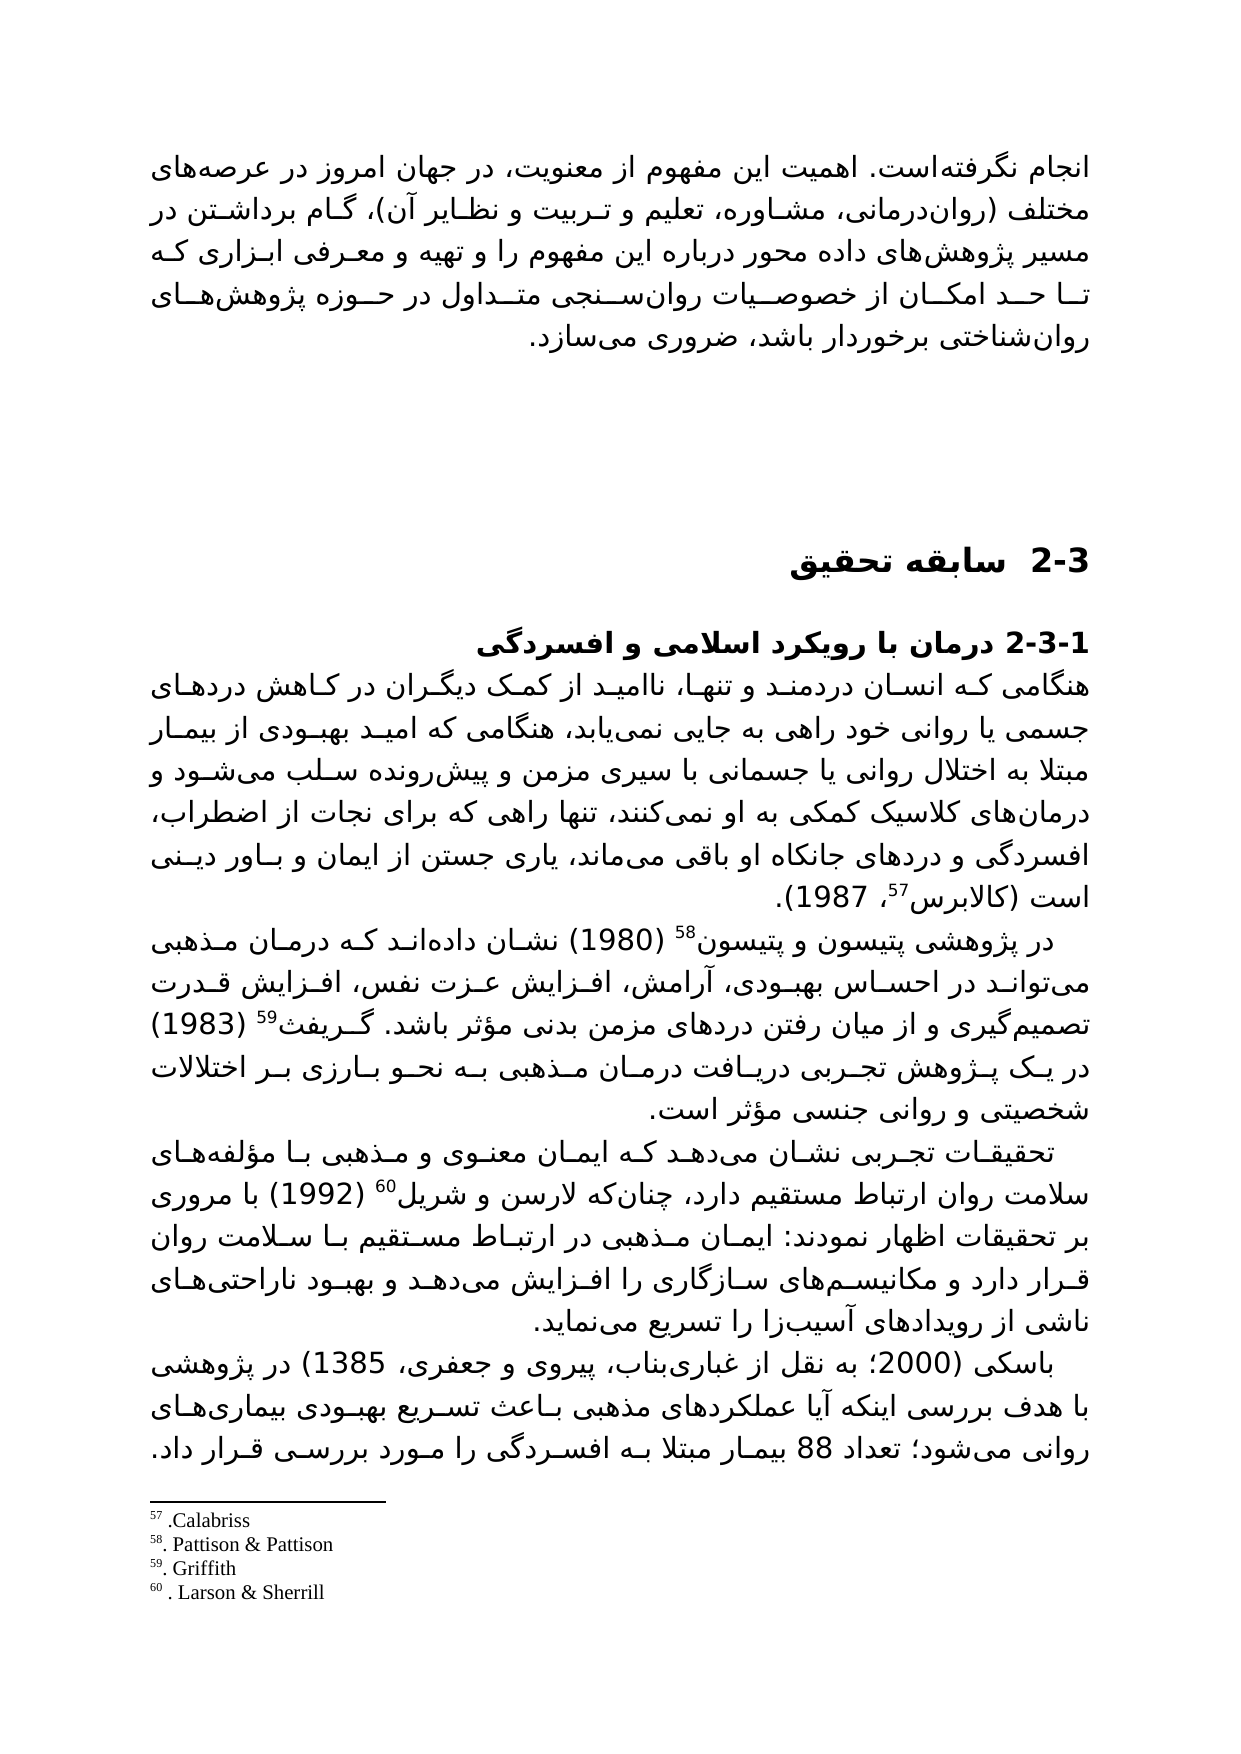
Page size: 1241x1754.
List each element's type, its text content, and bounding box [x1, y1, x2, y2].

text هنگامی که انسان دردمند و تنها، ناامید از کمک دیگران در کاهش دردهای جسمی یا روانی خود راهی به جایی نمی‌یابد، هنگامی که امید بهبودی از بیمار مبتلا به اختلال روانی یا جسمانی با سیری مزمن و پیش‌رونده سلب می‌شود و درمان‌های کلاسیک کمکی به او نمی‌کنند، تنها راهی که برای نجات از اضطراب، افسردگی و دردهای جانکاه او باقی می‌ماند، یاری جستن از ایمان و باور دینی است (کالابرس، 1987). [150, 668, 1090, 914]
text 2-3-1 درمان با رویکرد اسلامی و افسردگی [150, 626, 1090, 660]
text 2-3 سابقه تحقیق [150, 542, 1090, 581]
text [150, 150, 1090, 353]
text در پژوهشی پتیسون و پتیسون (1980) نشان داده‌اند که درمان مذهبی می‌تواند در احساس بهبودی، آرامش، افزایش عزت نفس، افزایش قدرت تصمیم‌گیری و از میان رفتن دردهای مزمن بدنی مؤثر باشد. گریفث (1983) در یک پژوهش تجربی دریافت درمان مذهبی به نحو بارزی بر اختلالات شخصیتی و روانی جنسی مؤثر است. [150, 923, 1090, 1126]
text تحقیقات تجربی نشان می‌دهد که ایمان معنوی و مذهبی با مؤلفه‌های سلامت روان ارتباط مستقیم دارد، چنان‌که لارسن و شریل (1992) با مروری بر تحقیقات اظهار نمودند: ایمان مذهبی در ارتباط مستقیم با سلامت روان قرار دارد و مکانیسم‌های سازگاری را افزایش می‌دهد و بهبود ناراحتی‌های ناشی از رویدادهای آسیب‌زا را تسریع می‌نماید. [150, 1135, 1090, 1338]
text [150, 1347, 1090, 1466]
